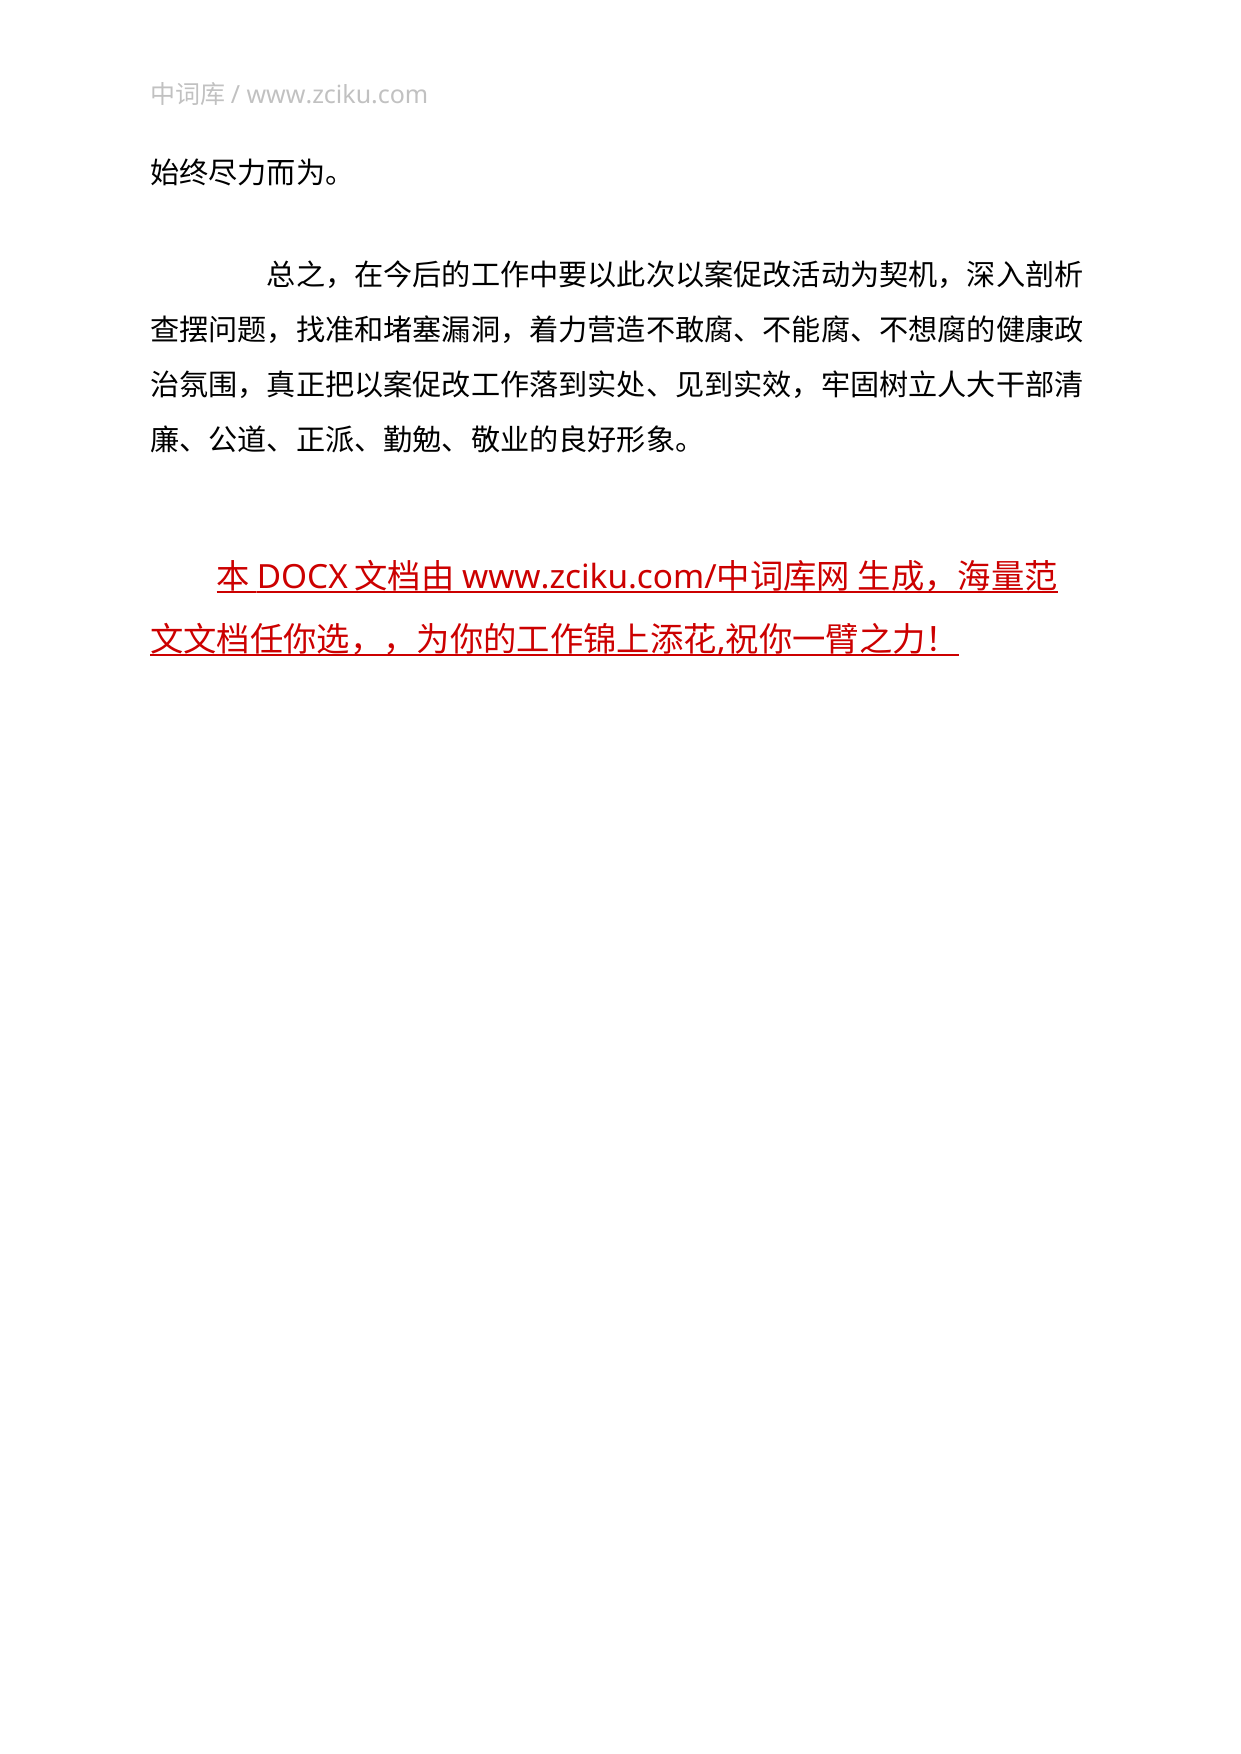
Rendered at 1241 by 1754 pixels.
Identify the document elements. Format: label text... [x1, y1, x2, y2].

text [150, 150, 1090, 192]
text 总之，在今后的工作中要以此次以案促改活动为契机，深入剖析查摆问题，找准和堵塞漏洞，着力营造不敢腐、不能腐、不想腐的健康政治氛围，真正把以案促改工作落到实处、见到实效，牢固树立人大干部清廉、公道、正派、勤勉、敬业的良好形象。 [150, 252, 1090, 459]
text 本DOCX文档由 www.zciku.com/中词库网 生成，海量范文文档任你选，，为你的工作锦上添花,祝你一臂之力！ [150, 549, 1090, 661]
